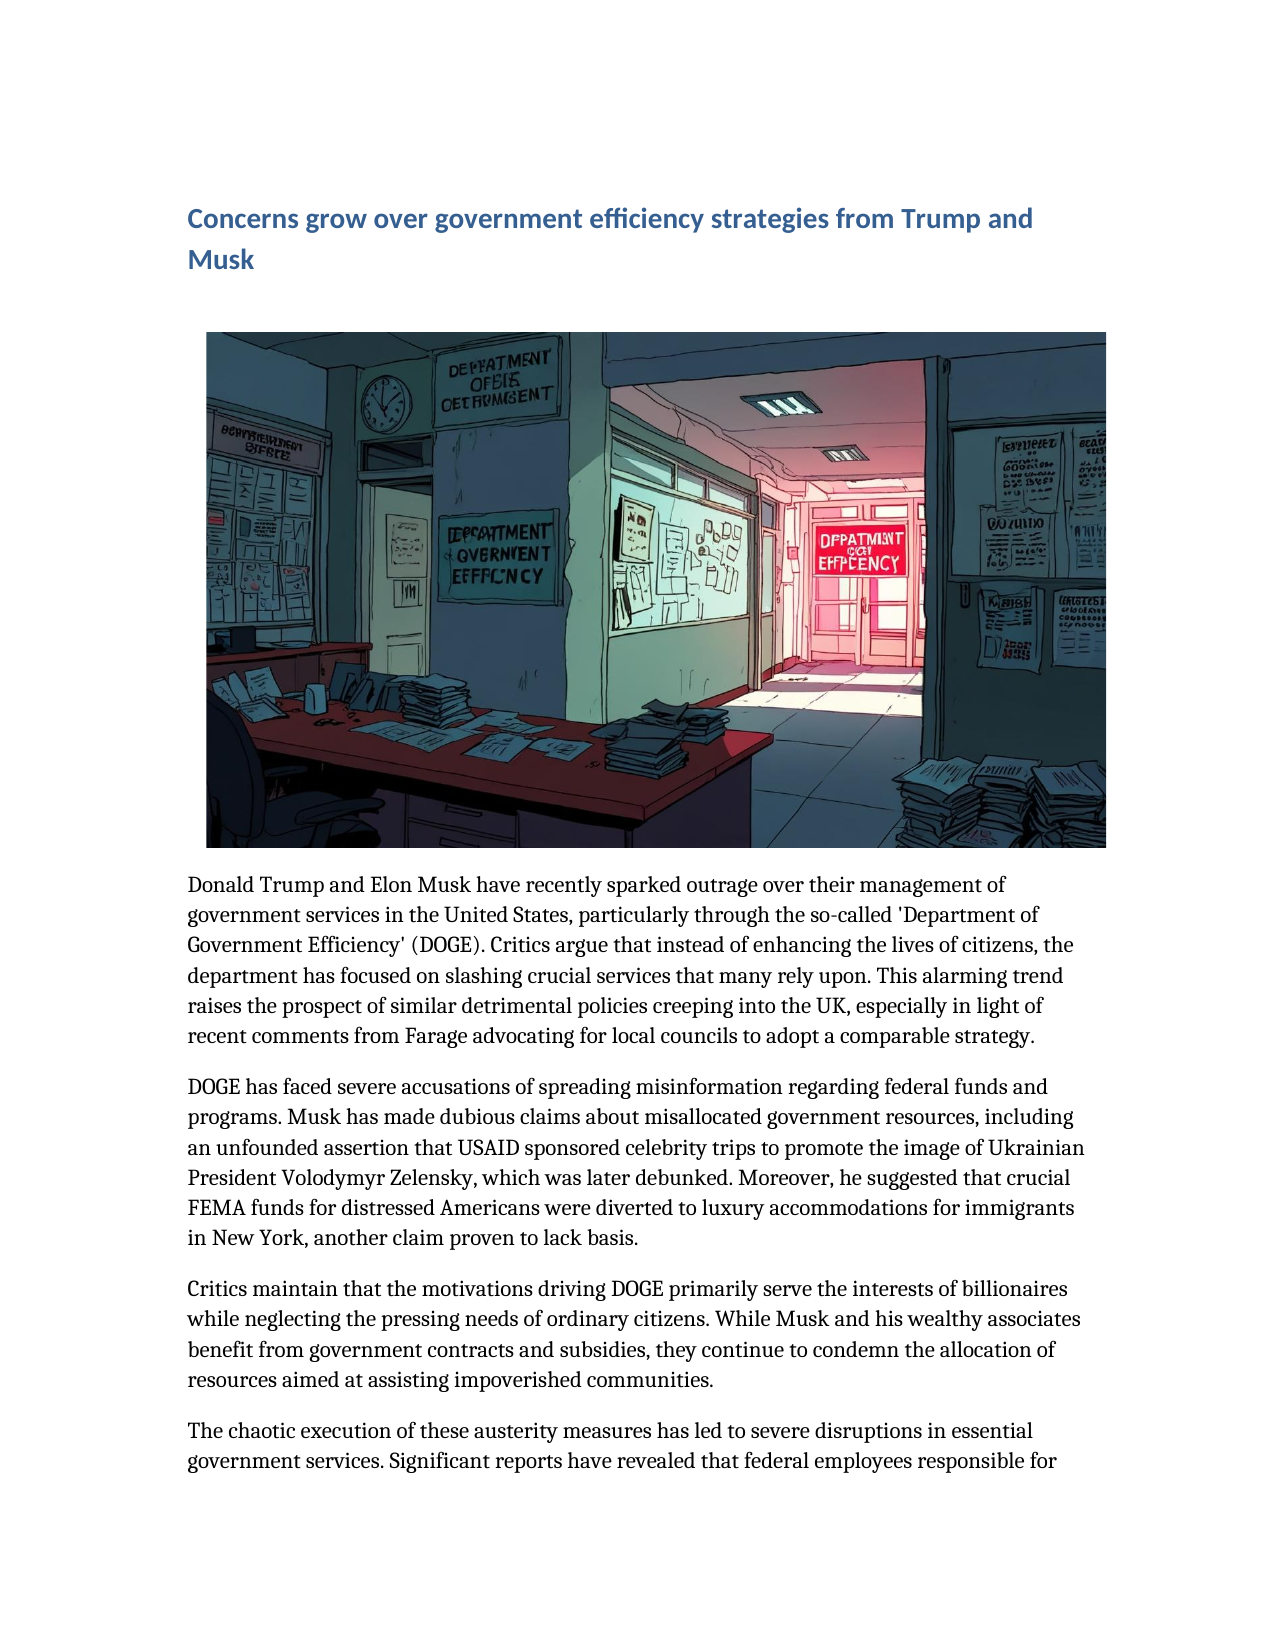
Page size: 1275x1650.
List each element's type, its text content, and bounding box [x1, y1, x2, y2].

subtitle Concerns grow over government efficiency strategies from Trump and Musk [187, 200, 1087, 277]
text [187, 1418, 1087, 1474]
text Donald Trump and Elon Musk have recently sparked outrage over their management of government services in the United States, particularly through the so-called 'Department of Government Efficiency' (DOGE). Critics argue that instead of enhancing the lives of citizens, the department has focused on slashing crucial services that many rely upon. This alarming trend raises the prospect of similar detrimental policies creeping into the UK, especially in light of recent comments from Farage advocating for local councils to adopt a comparable strategy. [187, 872, 1087, 1049]
text Critics maintain that the motivations driving DOGE primarily serve the interests of billionaires while neglecting the pressing needs of ordinary citizens. While Musk and his wealthy associates benefit from government contracts and subsidies, they continue to condemn the allocation of resources aimed at assisting impoverished communities. [187, 1276, 1087, 1393]
text DOGE has faced severe accusations of spreading misinformation regarding federal funds and programs. Musk has made dubious claims about misallocated government resources, including an unfounded assertion that USAID sponsored celebrity trips to promote the image of Ukrainian President Volodymyr Zelensky, which was later debunked. Moreover, he suggested that crucial FEMA funds for distressed Americans were diverted to luxury accommodations for immigrants in New York, another claim proven to lack basis. [187, 1074, 1087, 1251]
picture [206, 332, 1107, 848]
